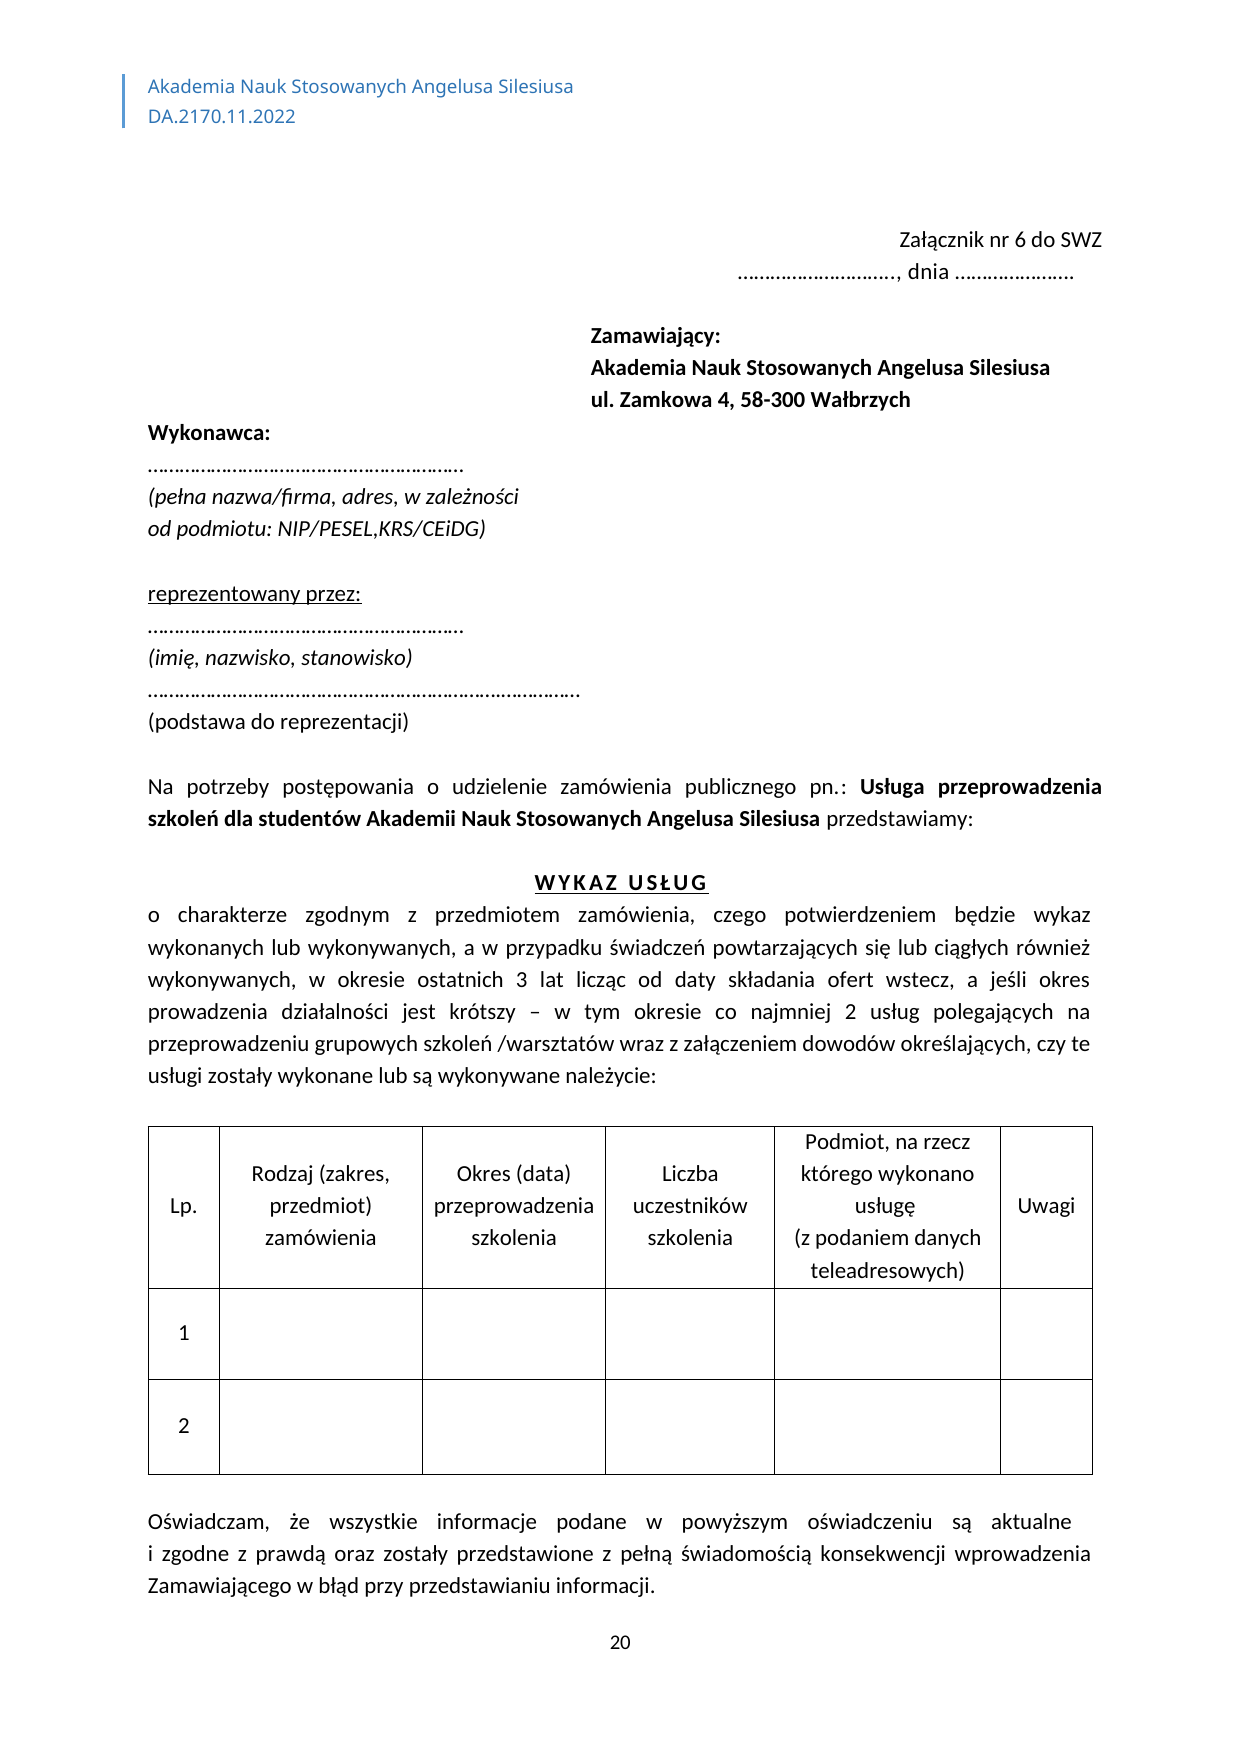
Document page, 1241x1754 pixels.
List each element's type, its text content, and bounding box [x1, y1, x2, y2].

text ……………………….., dnia …………………. [664, 257, 1093, 285]
table_header Rodzaj (zakres, przedmiot) zamówienia [220, 1127, 422, 1288]
text ul. Zamkowa 4, 58-300 Wałbrzych [591, 386, 1093, 414]
text Akademia Nauk Stosowanych Angelusa Silesiusa [591, 353, 1093, 381]
text Wykaz USŁUG [148, 868, 1093, 896]
table_cell [775, 1289, 1000, 1379]
text …………………………………………………… [148, 450, 472, 478]
text Oświadczam, że wszystkie informacje podane w powyższym oświadczeniu są aktualne i zgodne z prawdą oraz zostały przedstawione z pełną świadomością konsekwencji wprowadzenia Zamawiającego w błąd przy przedstawianiu informacji. [148, 1507, 1093, 1599]
table_cell [1001, 1380, 1092, 1474]
text (imię, nazwisko, stanowisko) [148, 643, 532, 671]
text Załącznik nr 6 do SWZ [148, 225, 1102, 253]
table_header Lp. [149, 1127, 219, 1288]
text Na potrzeby postępowania o udzielenie zamówienia publicznego pn.: Usługa przeprowadzenia szkoleń dla studentów Akademii Nauk Stosowanych Angelusa Silesiusa przedstawiamy: [148, 772, 1102, 832]
table_cell [220, 1380, 422, 1474]
table_header Podmiot, na rzecz którego wykonano usługę (z podaniem danych teleadresowych) [775, 1127, 1000, 1288]
text reprezentowany przez: [148, 579, 1093, 607]
table_cell [423, 1289, 605, 1379]
text …………………………………………………… [148, 611, 472, 639]
table_cell [220, 1289, 422, 1379]
table_cell [775, 1380, 1000, 1474]
text (pełna nazwa/firma, adres, w zależności od podmiotu: NIP/PESEL,KRS/CEiDG) [148, 482, 532, 542]
text (podstawa do reprezentacji) [148, 707, 1093, 736]
text ………………………………………………………….…………… [148, 675, 1093, 703]
table_header Okres (data) przeprowadzenia szkolenia [423, 1127, 605, 1288]
table_header Uwagi [1001, 1127, 1092, 1288]
table_cell [606, 1289, 774, 1379]
table_cell [423, 1380, 605, 1474]
table_cell 1 [149, 1289, 219, 1379]
text o charakterze zgodnym z przedmiotem zamówienia, czego potwierdzeniem będzie wykaz wykonanych lub wykonywanych, a w przypadku świadczeń powtarzających się lub ciągłych również wykonywanych, w okresie ostatnich 3 lat licząc od daty składania ofert wstecz, a jeśli okres prowadzenia działalności jest krótszy – w tym okresie co najmniej 2 usług polegających na przeprowadzeniu grupowych szkoleń /warsztatów wraz z załączeniem dowodów określających, czy te usługi zostały wykonane lub są wykonywane należycie: [148, 901, 1092, 1089]
table_header Liczba uczestników szkolenia [606, 1127, 774, 1288]
text Wykonawca: [148, 418, 1093, 446]
table_cell 2 [149, 1380, 219, 1474]
table_cell [1001, 1289, 1092, 1379]
table_cell [606, 1380, 774, 1474]
text Zamawiający: [591, 321, 1093, 349]
